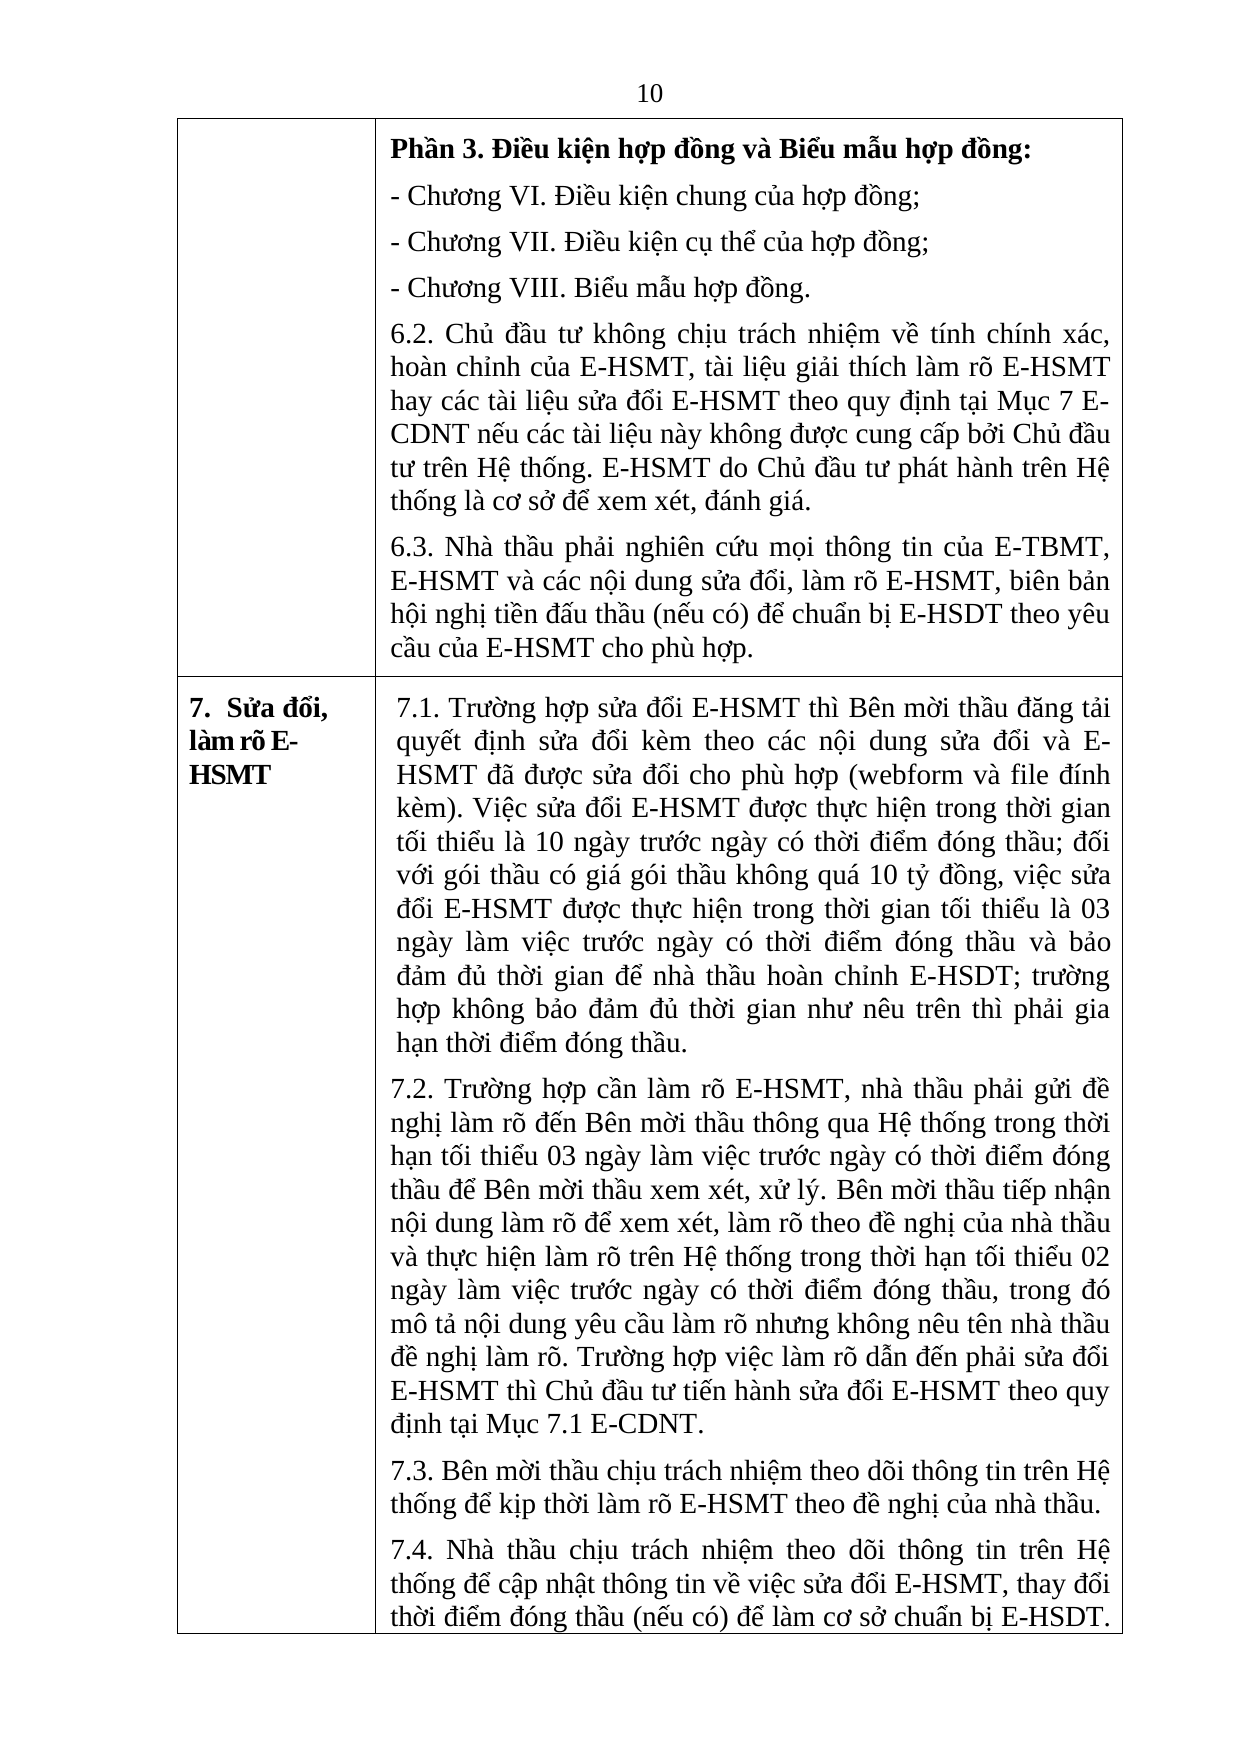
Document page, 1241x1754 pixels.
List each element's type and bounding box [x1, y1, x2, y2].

table_cell [376, 677, 1122, 1633]
table_cell [178, 119, 375, 676]
table_cell [178, 677, 375, 1633]
table_cell [376, 119, 1122, 676]
